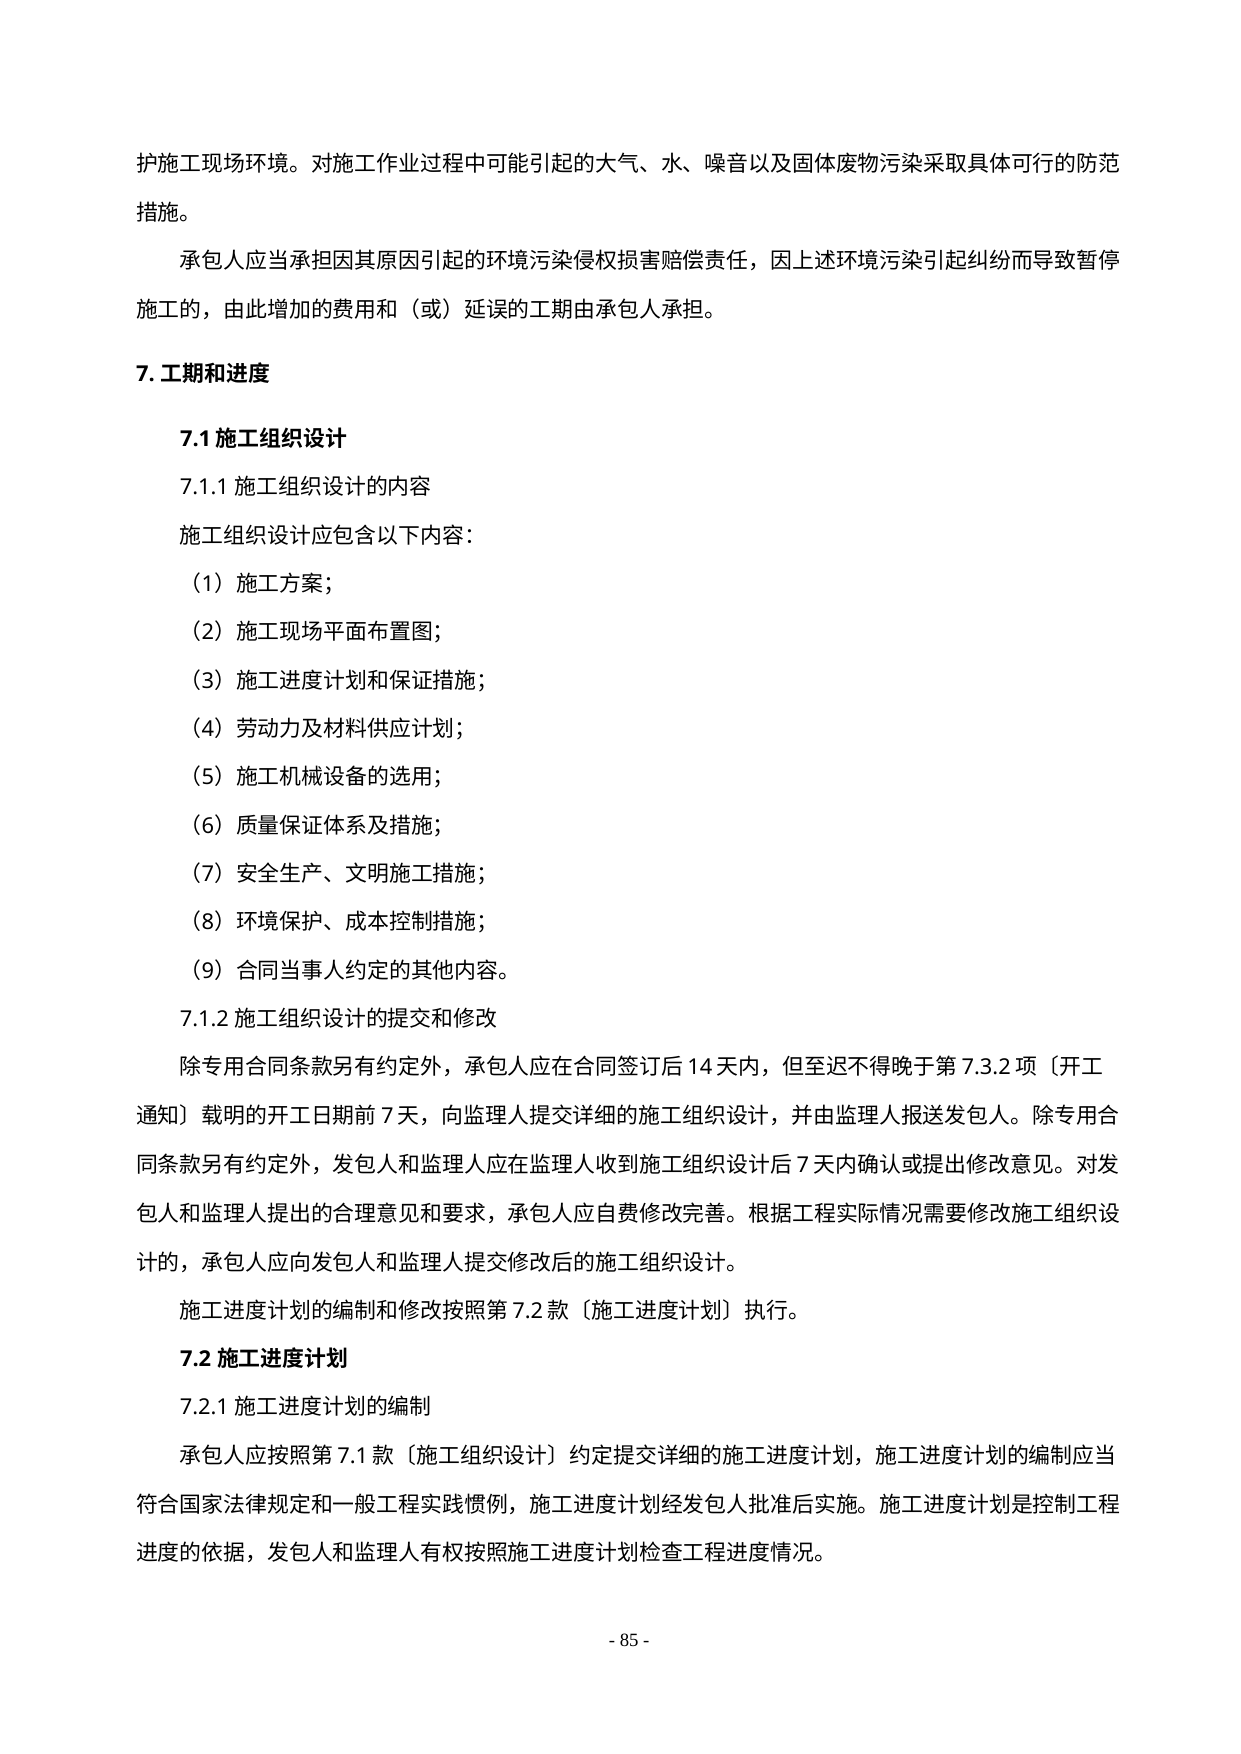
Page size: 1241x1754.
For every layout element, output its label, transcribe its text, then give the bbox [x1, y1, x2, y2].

text 承包人应当承担因其原因引起的环境污染侵权损害赔偿责任，因上述环境污染引起纠纷而导致暂停施工的，由此增加的费用和（或）延误的工期由承包人承担。 [136, 243, 1122, 324]
text （9）合同当事人约定的其他内容。 [136, 952, 1122, 985]
text 7.2.1 施工进度计划的编制 [136, 1389, 1122, 1422]
text （8）环境保护、成本控制措施； [136, 904, 1122, 937]
text （4）劳动力及材料供应计划； [136, 711, 1122, 743]
text （3）施工进度计划和保证措施； [136, 662, 1122, 695]
text （7）安全生产、文明施工措施； [136, 856, 1122, 888]
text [136, 146, 1122, 227]
subtitle 7.2 施工进度计划 [136, 1341, 1122, 1373]
text 施工组织设计应包含以下内容： [136, 517, 1122, 550]
text （1）施工方案； [136, 566, 1122, 598]
text 7.1.1 施工组织设计的内容 [136, 469, 1122, 502]
subtitle 7. 工期和进度 [136, 356, 1122, 389]
text 承包人应按照第7.1款〔施工组织设计〕约定提交详细的施工进度计划，施工进度计划的编制应当符合国家法律规定和一般工程实践惯例，施工进度计划经发包人批准后实施。施工进度计划是控制工程进度的依据，发包人和监理人有权按照施工进度计划检查工程进度情况。 [136, 1437, 1122, 1567]
text （6）质量保证体系及措施； [136, 807, 1122, 840]
text 施工进度计划的编制和修改按照第7.2款〔施工进度计划〕执行。 [136, 1292, 1122, 1325]
subtitle 7.1施工组织设计 [136, 421, 1122, 453]
text 除专用合同条款另有约定外，承包人应在合同签订后14天内，但至迟不得晚于第7.3.2项〔开工通知〕载明的开工日期前7天，向监理人提交详细的施工组织设计，并由监理人报送发包人。除专用合同条款另有约定外，发包人和监理人应在监理人收到施工组织设计后7天内确认或提出修改意见。对发包人和监理人提出的合理意见和要求，承包人应自费修改完善。根据工程实际情况需要修改施工组织设计的，承包人应向发包人和监理人提交修改后的施工组织设计。 [136, 1049, 1122, 1277]
text 7.1.2 施工组织设计的提交和修改 [136, 1001, 1122, 1033]
text （5）施工机械设备的选用； [136, 759, 1122, 792]
text （2）施工现场平面布置图； [136, 614, 1122, 647]
